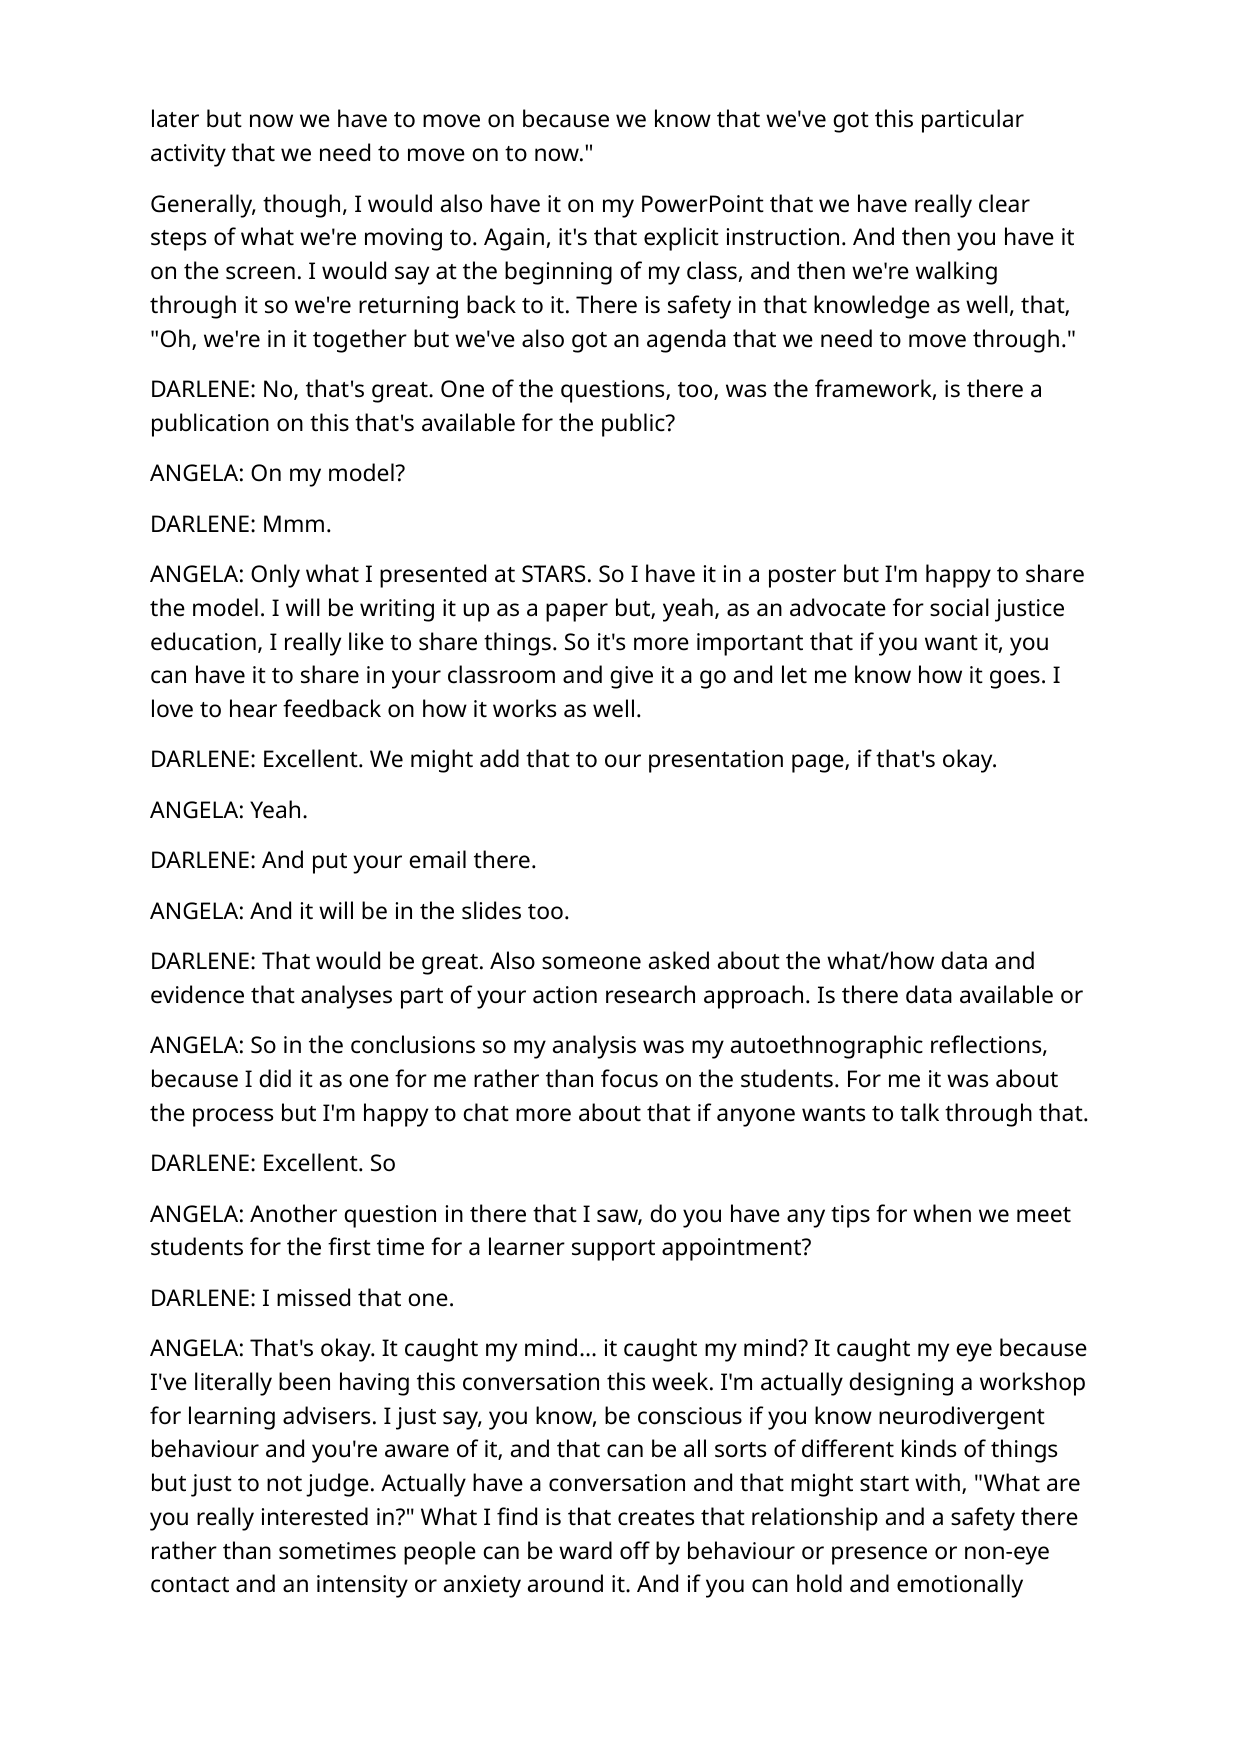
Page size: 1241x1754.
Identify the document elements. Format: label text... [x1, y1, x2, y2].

text ANGELA: On my model? [150, 457, 1090, 488]
text DARLENE: No, that's great. One of the questions, too, was the framework, is there a publication on this that's available for the public? [150, 373, 1090, 438]
text DARLENE: That would be great. Also someone asked about the what/how data and evidence that analyses part of your action research approach. Is there data available or [150, 945, 1090, 1010]
text DARLENE: Mmm. [150, 508, 1090, 539]
text ANGELA: Only what I presented at STARS. So I have it in a poster but I'm happy to share the model. I will be writing it up as a paper but, yeah, as an advocate for social justice education, I really like to share things. So it's more important that if you want it, you can have it to share in your classroom and give it a go and let me know how it goes. I love to hear feedback on how it works as well. [150, 558, 1090, 724]
text DARLENE: I missed that one. [150, 1282, 1090, 1313]
text DARLENE: And put your email there. [150, 844, 1090, 876]
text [150, 103, 1090, 168]
text DARLENE: Excellent. We might add that to our presentation page, if that's okay. [150, 743, 1090, 775]
text ANGELA: So in the conclusions so my analysis was my autoethnographic reflections, because I did it as one for me rather than focus on the students. For me it was about the process but I'm happy to chat more about that if anyone wants to talk through that. [150, 1029, 1090, 1128]
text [150, 1332, 1090, 1600]
text ANGELA: Another question in there that I saw, do you have any tips for when we meet students for the first time for a learner support appointment? [150, 1198, 1090, 1263]
text ANGELA: Yeah. [150, 794, 1090, 825]
text ANGELA: And it will be in the slides too. [150, 895, 1090, 926]
text Generally, though, I would also have it on my PowerPoint that we have really clear steps of what we're moving to. Again, it's that explicit instruction. And then you have it on the screen. I would say at the beginning of my class, and then we're walking through it so we're returning back to it. There is safety in that knowledge as well, that, "Oh, we're in it together but we've also got an agenda that we need to move through." [150, 188, 1090, 354]
text DARLENE: Excellent. So [150, 1147, 1090, 1178]
